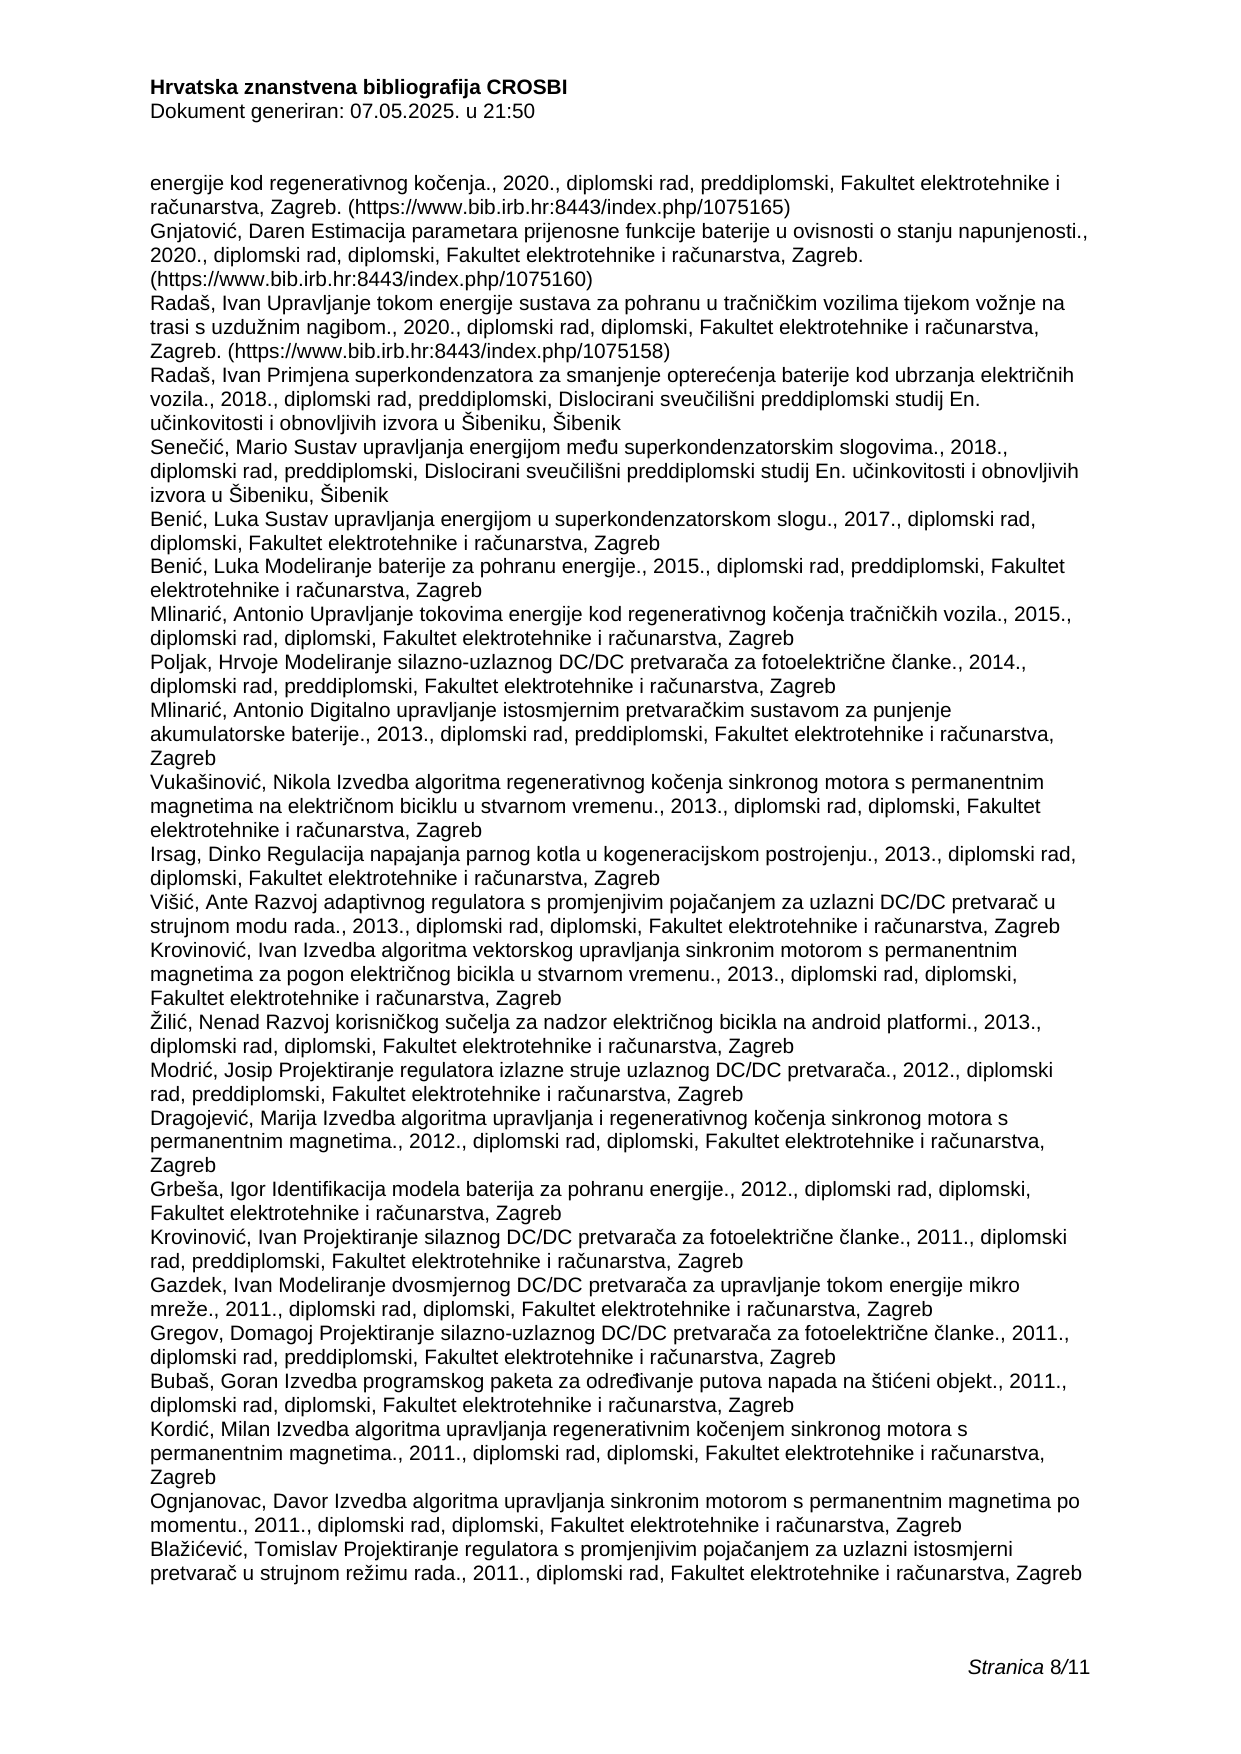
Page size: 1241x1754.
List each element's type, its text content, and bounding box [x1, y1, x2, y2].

text Benić, Luka [150, 506, 1090, 554]
text Ognjanovac, Davor [150, 1489, 1090, 1537]
text Krovinović, Ivan [150, 938, 1090, 1009]
text Poljak, Hrvoje [150, 650, 1090, 698]
text Gregov, Domagoj [150, 1321, 1090, 1369]
text Grbeša, Igor [150, 1177, 1090, 1225]
text Radaš, Ivan [150, 291, 1090, 363]
text Radaš, Ivan [150, 363, 1090, 434]
text Modrić, Josip [150, 1057, 1090, 1105]
text Kordić, Milan [150, 1417, 1090, 1489]
text Žilić, Nenad [150, 1009, 1090, 1057]
text Dragojević, Marija [150, 1105, 1090, 1177]
text Gnjatović, Daren [150, 219, 1090, 291]
text Blažićević, Tomislav [150, 1537, 1090, 1584]
text Mlinarić, Antonio [150, 602, 1090, 650]
text Vukašinović, Nikola [150, 770, 1090, 842]
text Filipović, Marko [150, 171, 1090, 219]
text Senečić, Mario [150, 434, 1090, 506]
text Gazdek, Ivan [150, 1273, 1090, 1321]
text Višić, Ante [150, 890, 1090, 938]
text Mlinarić, Antonio [150, 698, 1090, 770]
text Krovinović, Ivan [150, 1225, 1090, 1273]
text Benić, Luka [150, 554, 1090, 602]
text Bubaš, Goran [150, 1369, 1090, 1417]
text Irsag, Dinko [150, 842, 1090, 890]
